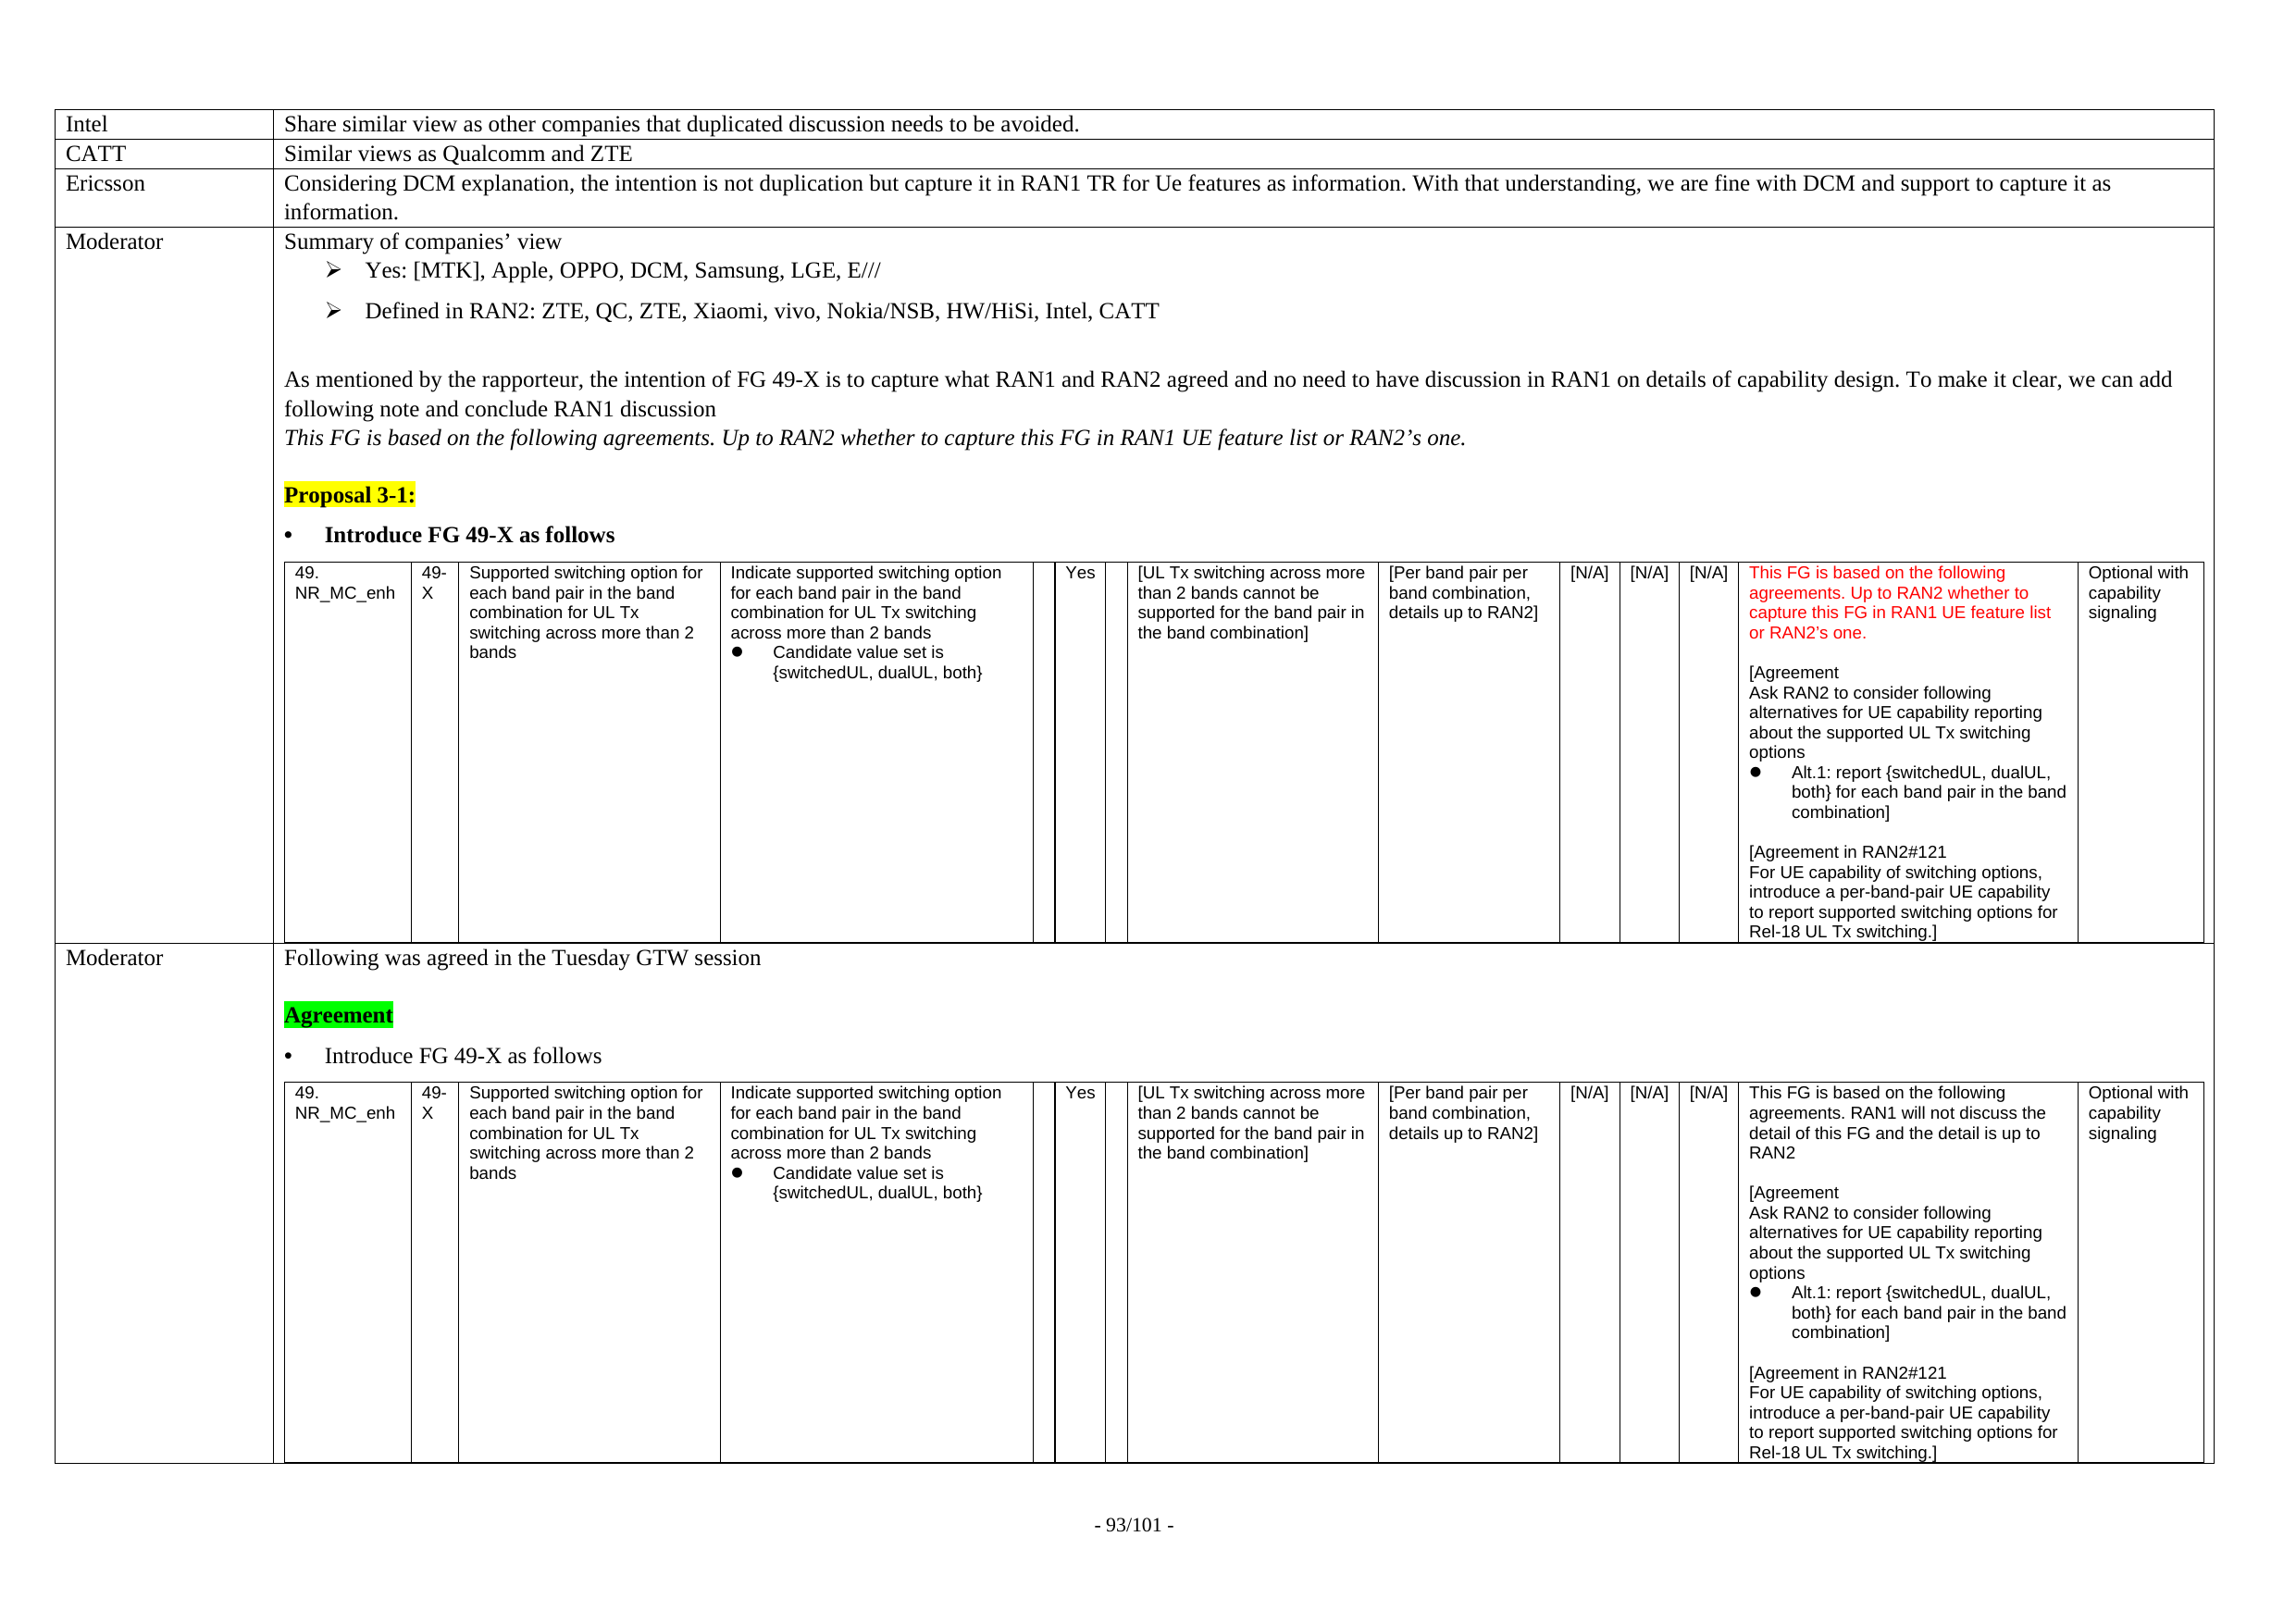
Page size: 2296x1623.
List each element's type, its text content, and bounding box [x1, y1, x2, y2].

table_cell Intel [56, 110, 273, 139]
table_cell Moderator [56, 944, 273, 1463]
table_cell Following was agreed in the Tuesday GTW session Agreement Introduce FG 49-X as follows [274, 944, 2214, 1463]
table_cell Similar views as Qualcomm and ZTE [274, 140, 2214, 168]
table_cell Summary of companies’ view Yes: [MTK], Apple, OPPO, DCM, Samsung, LGE, E/// Defined in RAN2: ZTE, QC, ZTE, Xiaomi, vivo, Nokia/NSB, HW/HiSi, Intel, CATT As mentioned by the rapporteur, the intention of FG 49-X is to capture what RAN1 and RAN2 agreed and no need to have discussion in RAN1 on details of capability design. To make it clear, we can add following note and conclude RAN1 discussion This FG is based on the following agreements. Up to RAN2 whether to capture this FG in RAN1 UE feature list or RAN2’s one. Proposal 3-1: Introduce FG 49-X as follows [274, 228, 2214, 943]
table_cell Considering DCM explanation, the intention is not duplication but capture it in RAN1 TR for Ue features as information. With that understanding, we are fine with DCM and support to capture it as information. [274, 169, 2214, 227]
table_cell Share similar view as other companies that duplicated discussion needs to be avoided. [274, 110, 2214, 139]
table_cell CATT [56, 140, 273, 168]
table_cell Moderator [56, 228, 273, 943]
table_cell Ericsson [56, 169, 273, 227]
